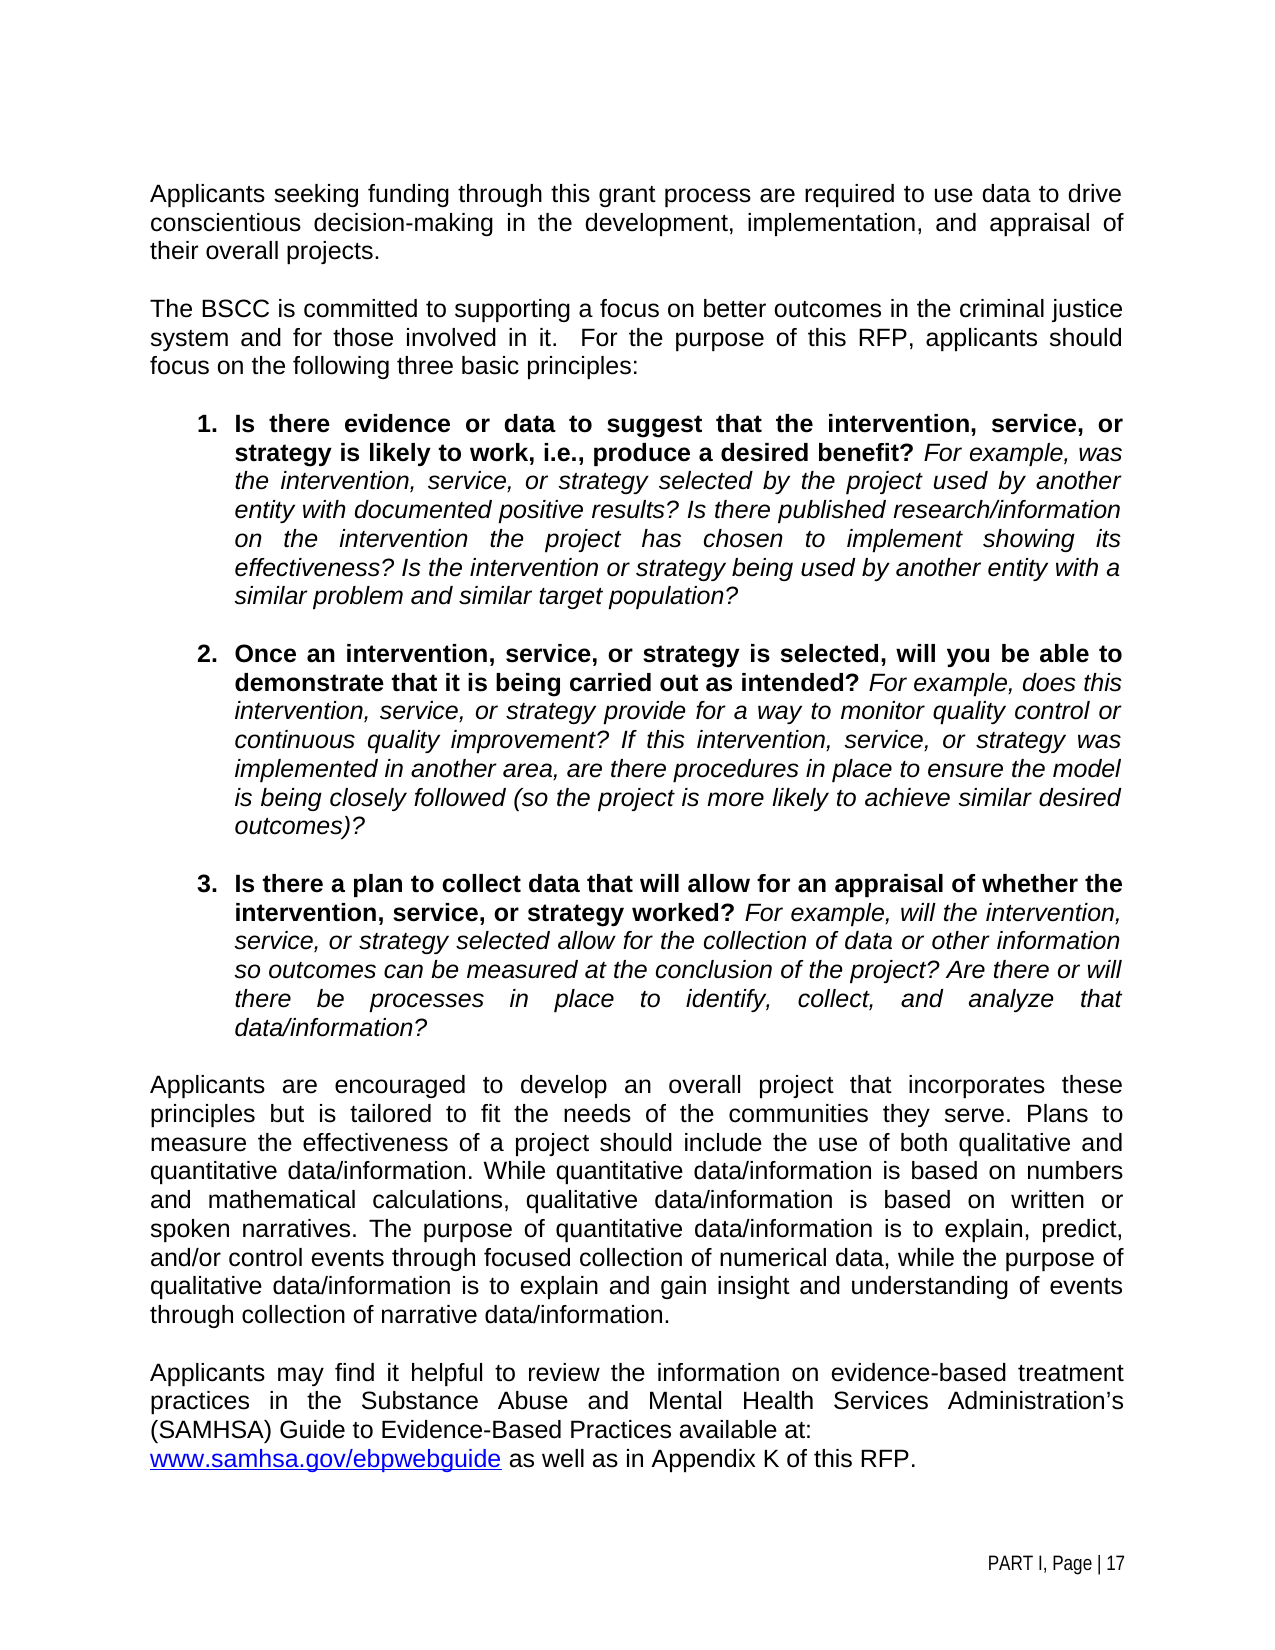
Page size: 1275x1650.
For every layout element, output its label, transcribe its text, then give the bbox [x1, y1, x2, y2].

list Once an intervention, service, or strategy is selected, will you be able to demonstrate that it is being carried out as intended? For example, does this intervention, service, or strategy provide for a way to monitor quality control or continuous quality improvement? If this intervention, service, or strategy was implemented in another area, are there procedures in place to ensure the model is being closely followed (so the project is more likely to achieve similar desired outcomes)? [197, 639, 1125, 840]
text Applicants are encouraged to develop an overall project that incorporates these principles but is tailored to fit the needs of the communities they serve. Plans to measure the effectiveness of a project should include the use of both qualitative and quantitative data/information. While quantitative data/information is based on numbers and mathematical calculations, qualitative data/information is based on written or spoken narratives. The purpose of quantitative data/information is to explain, predict, and/or control events through focused collection of numerical data, while the purpose of qualitative data/information is to explain and gain insight and understanding of events through collection of narrative data/information. [150, 1070, 1125, 1329]
list Is there evidence or data to suggest that the intervention, service, or strategy is likely to work, i.e., produce a desired benefit? For example, was the intervention, service, or strategy selected by the project used by another entity with documented positive results? Is there published research/information on the intervention the project has chosen to implement showing its effectiveness? Is the intervention or strategy being used by another entity with a similar problem and similar target population? [197, 409, 1125, 610]
text Applicants seeking funding through this grant process are required to use data to drive conscientious decision-making in the development, implementation, and appraisal of their overall projects. [150, 179, 1125, 265]
text The BSCC is committed to supporting a focus on better outcomes in the criminal justice system and for those involved in it. For the purpose of this RFP, applicants should focus on the following three basic principles: [150, 294, 1125, 380]
text Applicants may find it helpful to review the information on evidence-based treatment practices in the Substance Abuse and Mental Health Services Administration’s (SAMHSA) Guide to Evidence-Based Practices available at: [150, 1357, 1125, 1444]
list Is there a plan to collect data that will allow for an appraisal of whether the intervention, service, or strategy worked? For example, will the intervention, service, or strategy selected allow for the collection of data or other information so outcomes can be measured at the conclusion of the project? Are there or will there be processes in place to identify, collect, and analyze that data/information? [197, 869, 1125, 1041]
text www.samhsa.gov/ebpwebguide as well as in Appendix K of this RFP. [150, 1444, 1125, 1472]
